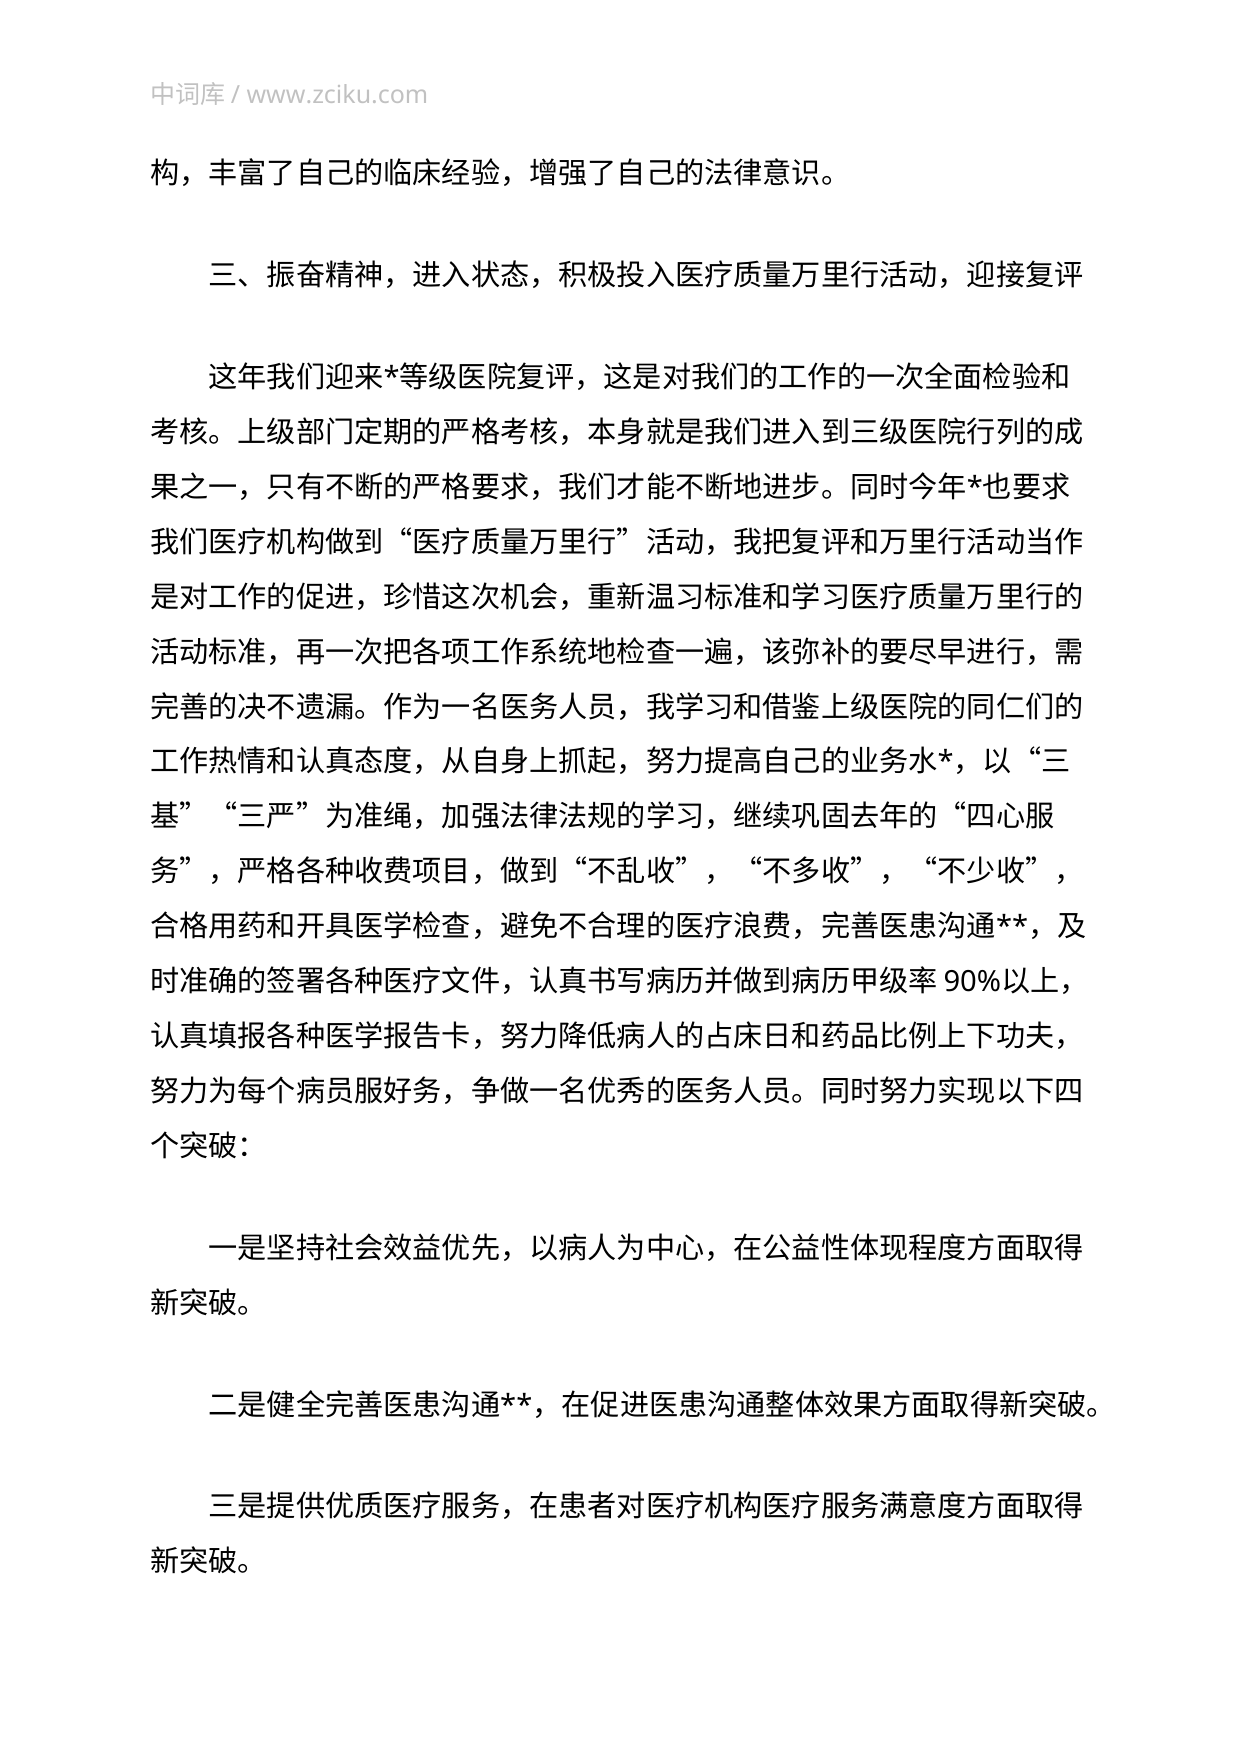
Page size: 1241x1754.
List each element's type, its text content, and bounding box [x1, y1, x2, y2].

text 三、振奋精神，进入状态，积极投入医疗质量万里行活动，迎接复评 [150, 252, 1090, 294]
text 这年我们迎来*等级医院复评，这是对我们的工作的一次全面检验和考核。上级部门定期的严格考核，本身就是我们进入到三级医院行列的成果之一，只有不断的严格要求，我们才能不断地进步。同时今年*也要求我们医疗机构做到“医疗质量万里行”活动，我把复评和万里行活动当作是对工作的促进，珍惜这次机会，重新温习标准和学习医疗质量万里行的活动标准，再一次把各项工作系统地检查一遍，该弥补的要尽早进行，需完善的决不遗漏。作为一名医务人员，我学习和借鉴上级医院的同仁们的工作热情和认真态度，从自身上抓起，努力提高自己的业务水*，以“三基”“三严”为准绳，加强法律法规的学习，继续巩固去年的“四心服务”，严格各种收费项目，做到“不乱收”，“不多收”，“不少收”，合格用药和开具医学检查，避免不合理的医疗浪费，完善医患沟通**，及时准确的签署各种医疗文件，认真书写病历并做到病历甲级率90%以上，认真填报各种医学报告卡，努力降低病人的占床日和药品比例上下功夫，努力为每个病员服好务，争做一名优秀的医务人员。同时努力实现以下四个突破： [150, 353, 1090, 1165]
text 三是提供优质医疗服务，在患者对医疗机构医疗服务满意度方面取得新突破。 [150, 1483, 1090, 1580]
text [150, 150, 1090, 192]
text 一是坚持社会效益优先，以病人为中心，在公益性体现程度方面取得新突破。 [150, 1224, 1090, 1322]
text 二是健全完善医患沟通**，在促进医患沟通整体效果方面取得新突破。 [150, 1381, 1090, 1423]
